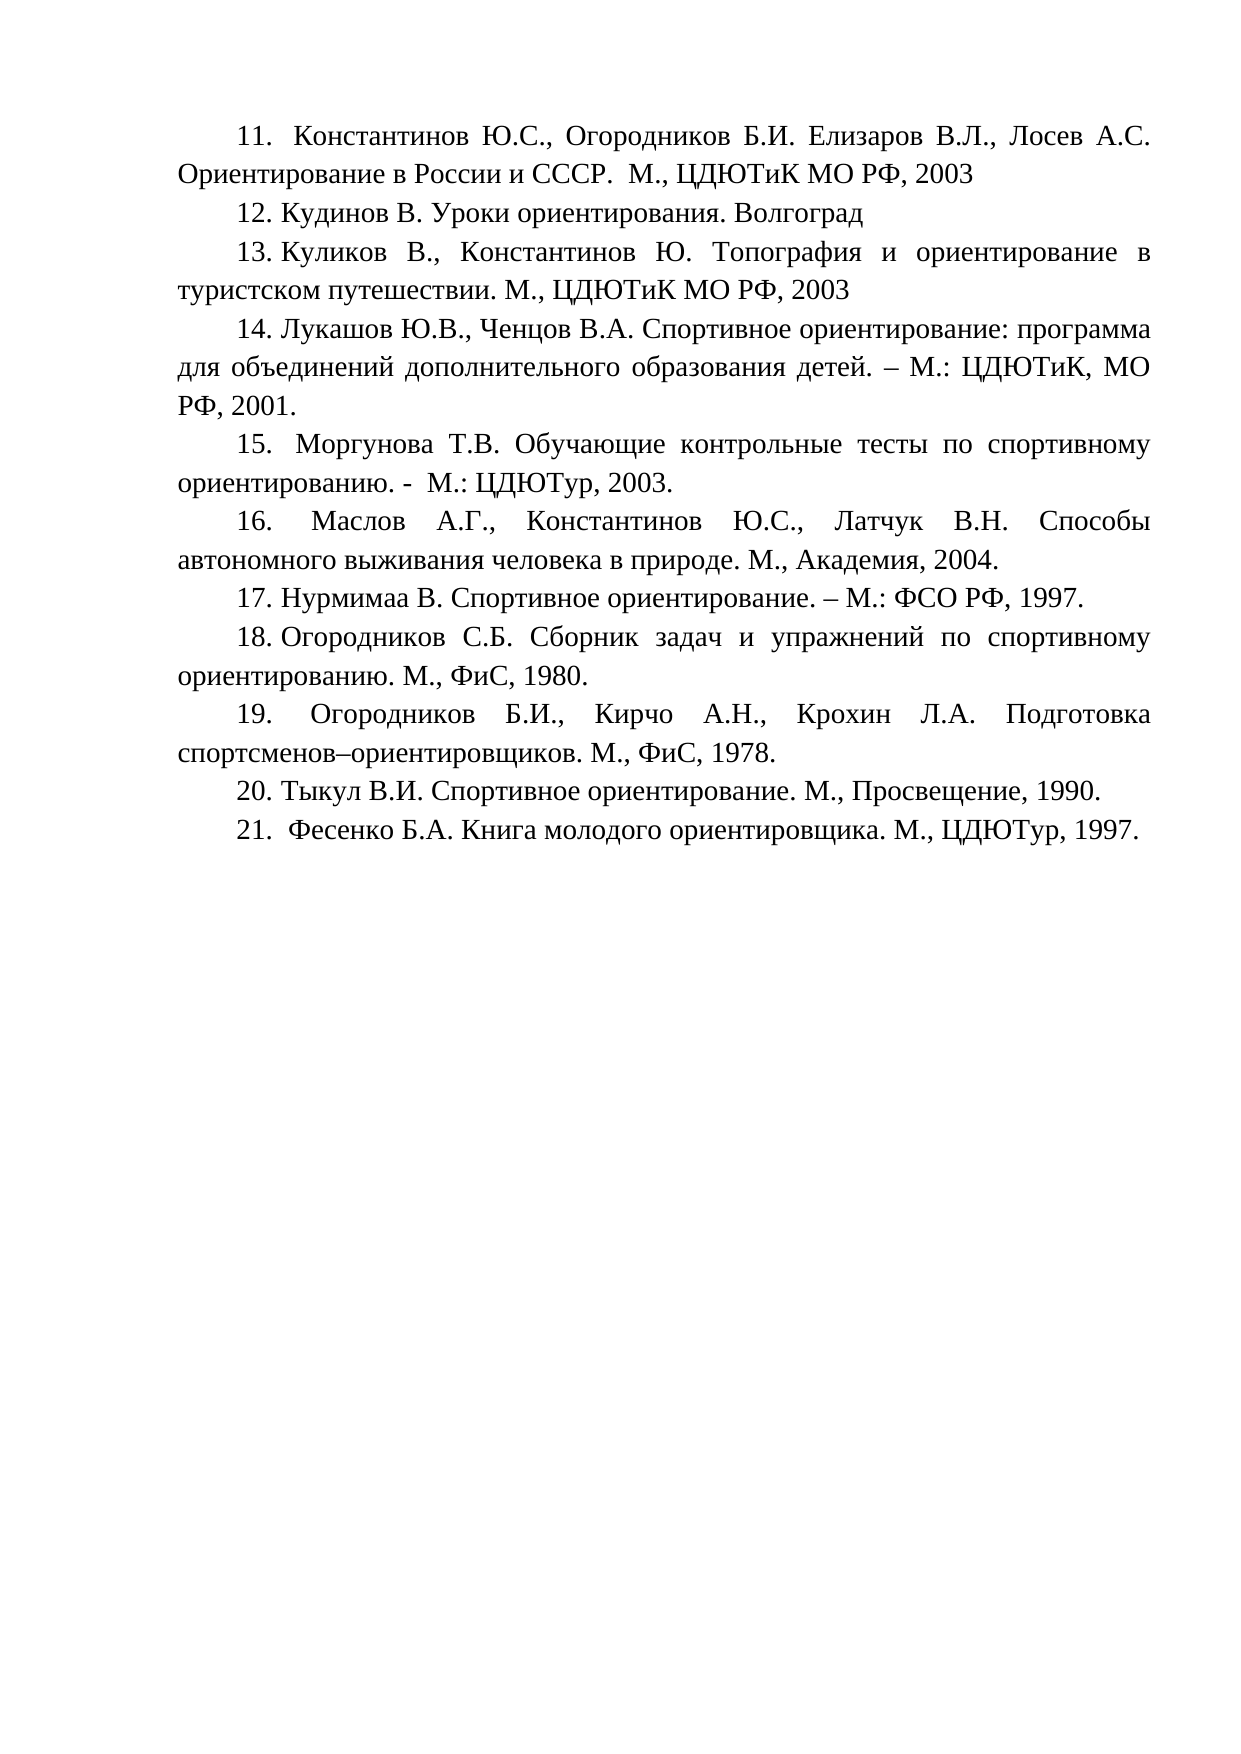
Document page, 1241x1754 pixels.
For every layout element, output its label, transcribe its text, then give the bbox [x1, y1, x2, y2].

list Лукашов Ю.В., Ченцов В.А. Спортивное ориентирование: программа для объединений дополнительного образования детей. – М.: ЦДЮТиК, МО РФ, 2001. [177, 311, 1152, 421]
list Огородников С.Б. Сборник задач и упражнений по спортивному ориентированию. М., ФиС, 1980. [177, 619, 1152, 691]
list Кудинов В. Уроки ориентирования. Волгоград [177, 195, 1152, 229]
list Константинов Ю.С., Огородников Б.И. Елизаров В.Л., Лосев А.С. Ориентирование в России и СССР. М., ЦДЮТиК МО РФ, 2003 [177, 118, 1152, 190]
list Фесенко Б.А. Книга молодого ориентировщика. М., ЦДЮТур, 1997. [177, 812, 1152, 845]
list Маслов А.Г., Константинов Ю.С., Латчук В.Н. Способы автономного выживания человека в природе. М., Академия, 2004. [177, 503, 1152, 576]
list Огородников Б.И., Кирчо А.Н., Крохин Л.А. Подготовка спортсменов–ориентировщиков. М., ФиС, 1978. [177, 696, 1152, 768]
list Тыкул В.И. Спортивное ориентирование. М., Просвещение, 1990. [177, 773, 1152, 807]
list Нурмимаа В. Спортивное ориентирование. – М.: ФСО РФ, 1997. [177, 581, 1152, 614]
list Моргунова Т.В. Обучающие контрольные тесты по спортивному ориентированию. - М.: ЦДЮТур, 2003. [177, 426, 1152, 498]
list Куликов В., Константинов Ю. Топография и ориентирование в туристском путешествии. М., ЦДЮТиК МО РФ, 2003 [177, 234, 1152, 306]
